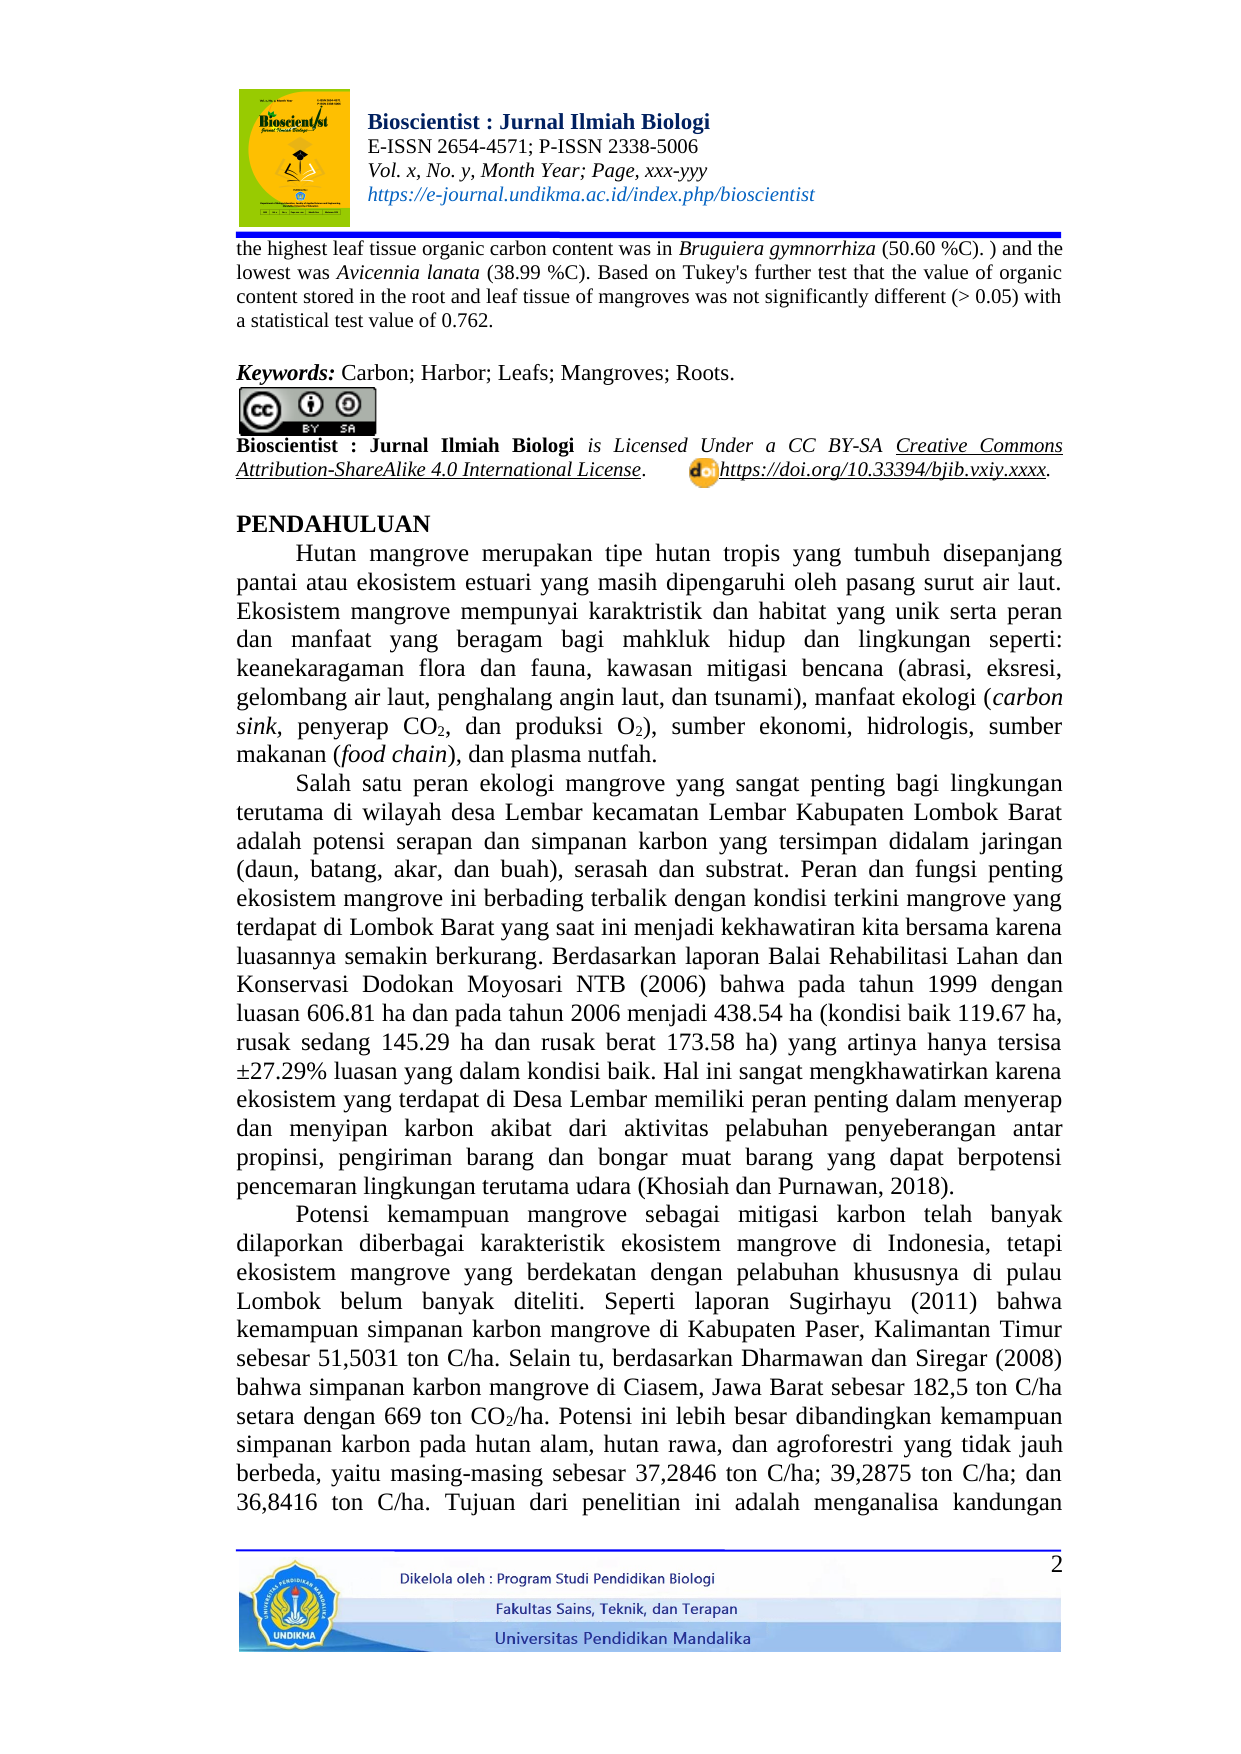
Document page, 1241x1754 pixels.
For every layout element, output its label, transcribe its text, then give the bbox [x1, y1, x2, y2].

text PENDAHULUAN [236, 509, 1063, 538]
text Bioscientist : Jurnal Ilmiah Biologi is Licensed Under a CC BY-SA Creative Commons Attribution-ShareAlike 4.0 International License. https://doi.org/10.33394/bjib.vxiy.xxxx. [236, 433, 1063, 481]
picture [239, 89, 350, 227]
text Salah satu peran ekologi mangrove yang sangat penting bagi lingkungan terutama di wilayah desa Lembar kecamatan Lembar Kabupaten Lombok Barat adalah potensi serapan dan simpanan karbon yang tersimpan didalam jaringan (daun, batang, akar, dan buah), serasah dan substrat. Peran dan fungsi penting ekosistem mangrove ini berbading terbalik dengan kondisi terkini mangrove yang terdapat di Lombok Barat yang saat ini menjadi kekhawatiran kita bersama karena luasannya semakin berkurang. Berdasarkan laporan Balai Rehabilitasi Lahan dan Konservasi Dodokan Moyosari NTB (2006) bahwa pada tahun 1999 dengan luasan 606.81 ha dan pada tahun 2006 menjadi 438.54 ha (kondisi baik 119.67 ha, rusak sedang 145.29 ha dan rusak berat 173.58 ha) yang artinya hanya tersisa ±27.29% luasan yang dalam kondisi baik. Hal ini sangat mengkhawatirkan karena ekosistem yang terdapat di Desa Lembar memiliki peran penting dalam menyerap dan menyipan karbon akibat dari aktivitas pelabuhan penyeberangan antar propinsi, pengiriman barang dan bongar muat barang yang dapat berpotensi pencemaran lingkungan terutama udara (Khosiah dan Purnawan, 2018). [236, 768, 1063, 998]
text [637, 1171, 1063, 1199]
text Keywords: Carbon; Harbor; Leafs; Mangroves; Roots. [236, 359, 1063, 385]
picture [689, 458, 719, 488]
picture [239, 387, 377, 436]
text Hutan mangrove merupakan tipe hutan tropis yang tumbuh disepanjang pantai atau ekosistem estuari yang masih dipengaruhi oleh pasang surut air laut. Ekosistem mangrove mempunyai karaktristik dan habitat yang unik serta peran dan manfaat yang beragam bagi mahkluk hidup dan lingkungan seperti: keanekaragaman flora dan fauna, kawasan mitigasi bencana (abrasi, eksresi, gelombang air laut, penghalang angin laut, dan tsunami), manfaat ekologi (carbon sink, penyerap CO2, dan produksi O2), sumber ekonomi, hidrologis, sumber makanan (food chain), dan plasma nutfah. [236, 538, 1063, 768]
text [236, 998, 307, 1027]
picture [239, 1557, 1061, 1652]
